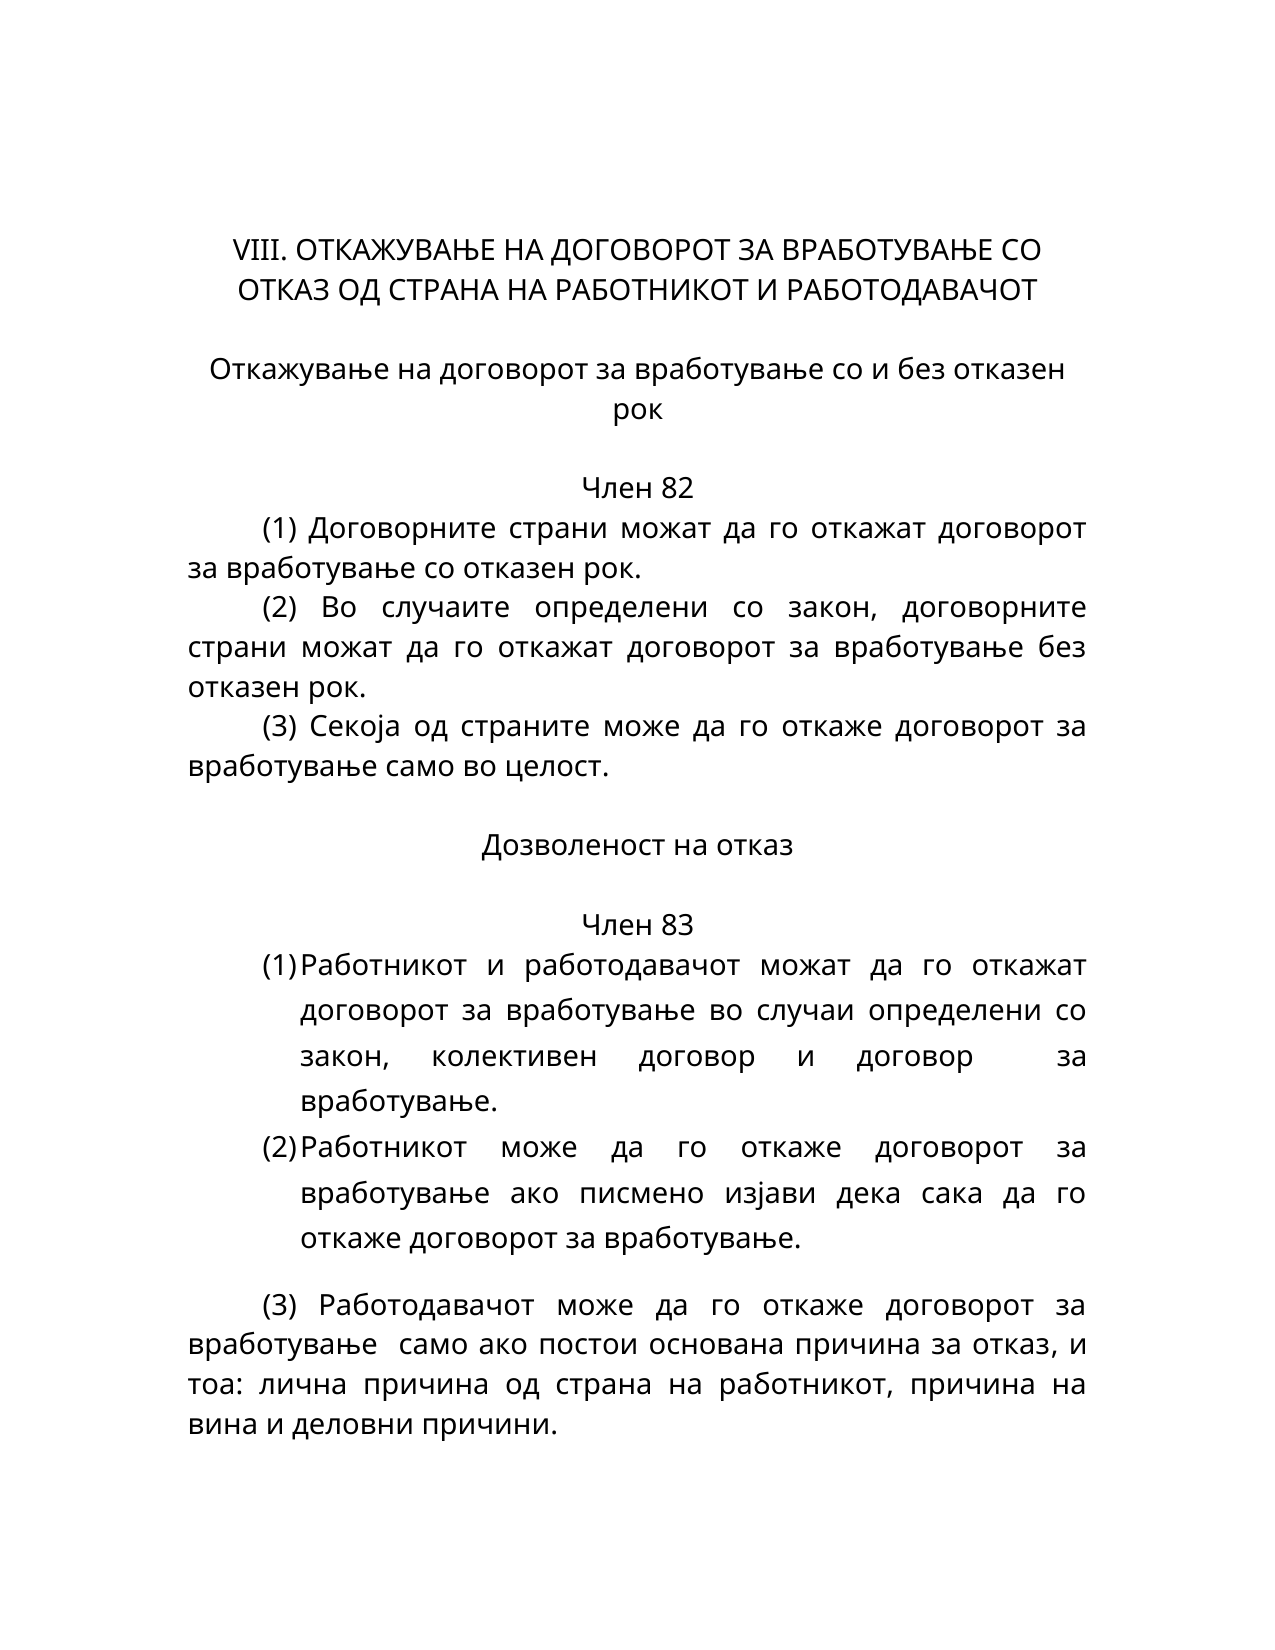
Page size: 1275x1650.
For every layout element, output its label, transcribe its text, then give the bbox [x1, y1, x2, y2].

text VIII. ОТКАЖУВАЊЕ НА ДОГОВОРОТ ЗА ВРАБОТУВАЊЕ СО ОТКАЗ ОД СТРАНА НА РАБОТНИКОТ И РАБОТОДАВАЧОТ [187, 229, 1087, 309]
text (2) Во случаите определени со закон, договорните страни можат да го откажат договорот за вработување без отказен рок. [187, 587, 1087, 706]
text Откажување на договорот за вработување со и без отказен рок [187, 348, 1087, 428]
text (3) Работодавачот може да го откаже договорот за вработување само ако постои основана причина за отказ, и тоа: лична причина од страна на работникот, причина на вина и деловни причини. [187, 1284, 1087, 1443]
list Работникот и работодавачот можат да го откажат договорот за вработување во случаи определени со закон, колективен договор и договор за вработување. [262, 944, 1087, 1120]
text Член 82 [187, 467, 1087, 507]
text (3) Секоја од страните може да го откаже договорот за вработување само во целост. [187, 706, 1087, 785]
text (1) Договорните страни можат да го откажат договорот за вработување со отказен рок. [187, 507, 1087, 587]
text Дозволеност на отказ [187, 825, 1087, 864]
text Член 83 [187, 904, 1087, 944]
list Работникот може да го откаже договорот за вработување ако писмено изјави дека сака да го откаже договорот за вработување. [262, 1126, 1087, 1257]
